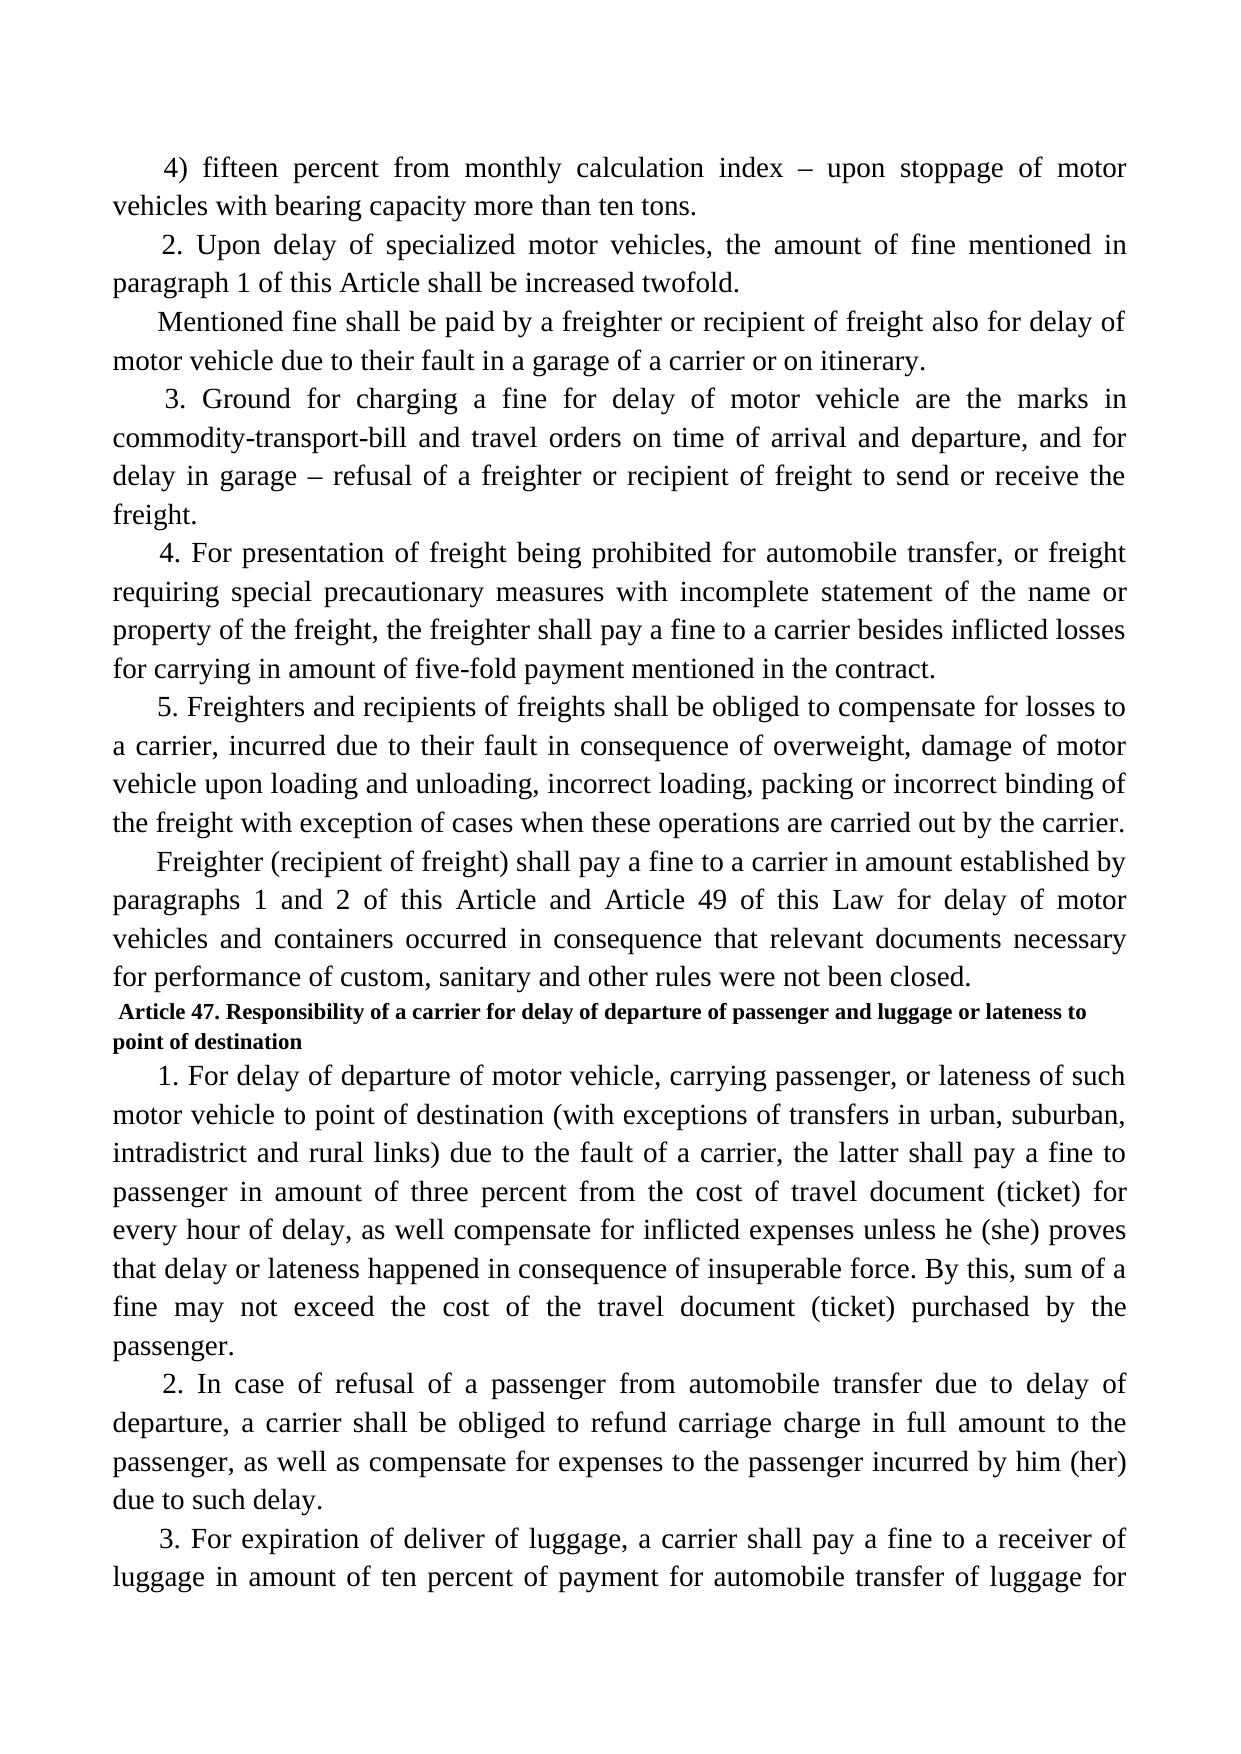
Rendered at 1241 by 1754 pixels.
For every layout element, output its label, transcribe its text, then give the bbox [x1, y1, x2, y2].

text 1. For delay of departure of motor vehicle, carrying passenger, or lateness of such motor vehicle to point of destination (with exceptions of transfers in urban, suburban, intradistrict and rural links) due to the fault of a carrier, the latter shall pay a fine to passenger in amount of three percent from the cost of travel document (ticket) for every hour of delay, as well compensate for inflicted expenses unless he (she) proves that delay or lateness happened in consequence of insuperable force. By this, sum of a fine may not exceed the cost of the travel document (ticket) purchased by the passenger. [112, 1058, 1128, 1362]
text 4) fifteen percent from monthly calculation index – upon stoppage of motor vehicles with bearing capacity more than ten tons. [112, 150, 1128, 222]
text Article 47. Responsibility of a carrier for delay of departure of passenger and luggage or lateness to point of destination [112, 998, 1128, 1054]
text Mentioned fine shall be paid by a freighter or recipient of freight also for delay of motor vehicle due to their fault in a garage of a carrier or on itinerary. [112, 304, 1128, 376]
text 5. Freighters and recipients of freights shall be obliged to compensate for losses to a carrier, incurred due to their fault in consequence of overweight, damage of motor vehicle upon loading and unloading, incorrect loading, packing or incorrect binding of the freight with exception of cases when these operations are carried out by the carrier. [112, 689, 1128, 839]
text Freighter (recipient of freight) shall pay a fine to a carrier in amount established by paragraphs 1 and 2 of this Article and Article 49 of this Law for delay of motor vehicles and containers occurred in consequence that relevant documents necessary for performance of custom, sanitary and other rules were not been closed. [112, 844, 1128, 993]
text 4. For presentation of freight being prohibited for automobile transfer, or freight requiring special precautionary measures with incomplete statement of the name or property of the freight, the freighter shall pay a fine to a carrier besides inflicted losses for carrying in amount of five-fold payment mentioned in the contract. [112, 535, 1128, 684]
text 2. In case of refusal of a passenger from automobile transfer due to delay of departure, a carrier shall be obliged to refund carriage charge in full amount to the passenger, as well as compensate for expenses to the passenger incurred by him (her) due to such delay. [112, 1367, 1128, 1516]
text 3. Ground for charging a fine for delay of motor vehicle are the marks in commodity-transport-bill and travel orders on time of arrival and departure, and for delay in garage – refusal of a freighter or recipient of freight to send or receive the freight. [112, 381, 1128, 530]
text 2. Upon delay of specialized motor vehicles, the amount of fine mentioned in paragraph 1 of this Article shall be increased twofold. [112, 227, 1128, 299]
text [112, 1521, 1128, 1593]
